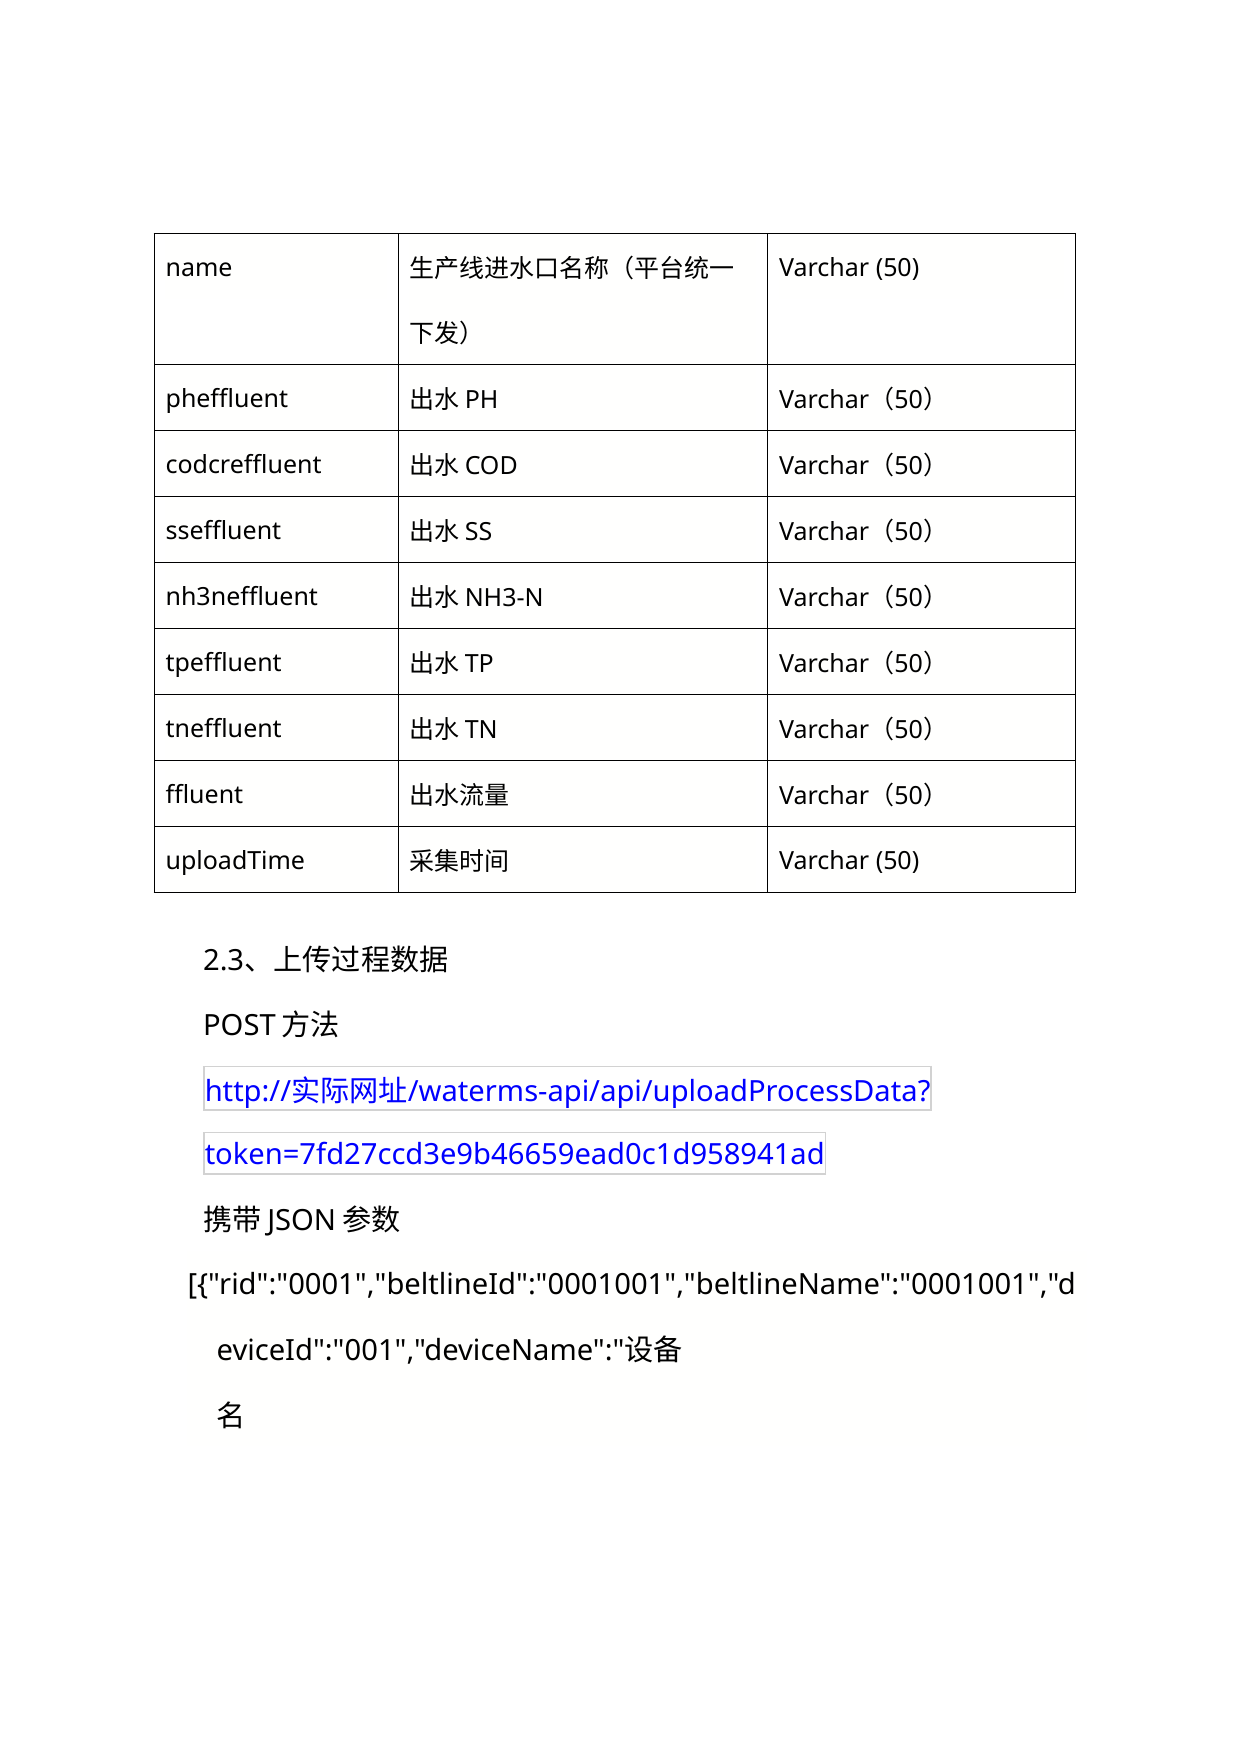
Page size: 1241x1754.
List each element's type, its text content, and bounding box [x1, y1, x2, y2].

table_cell name [155, 234, 398, 364]
table_cell Varchar (50) [768, 234, 1075, 364]
text http://实际网址/waterms-api/api/uploadProcessData?token=7fd27ccd3e9b46659ead0c1d958941ad [203, 1056, 1087, 1186]
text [187, 1251, 1087, 1446]
text POST方法 [203, 991, 1087, 1056]
list 2.3、上传过程数据 [203, 926, 1087, 991]
text 携带JSON参数 [203, 1186, 1087, 1251]
